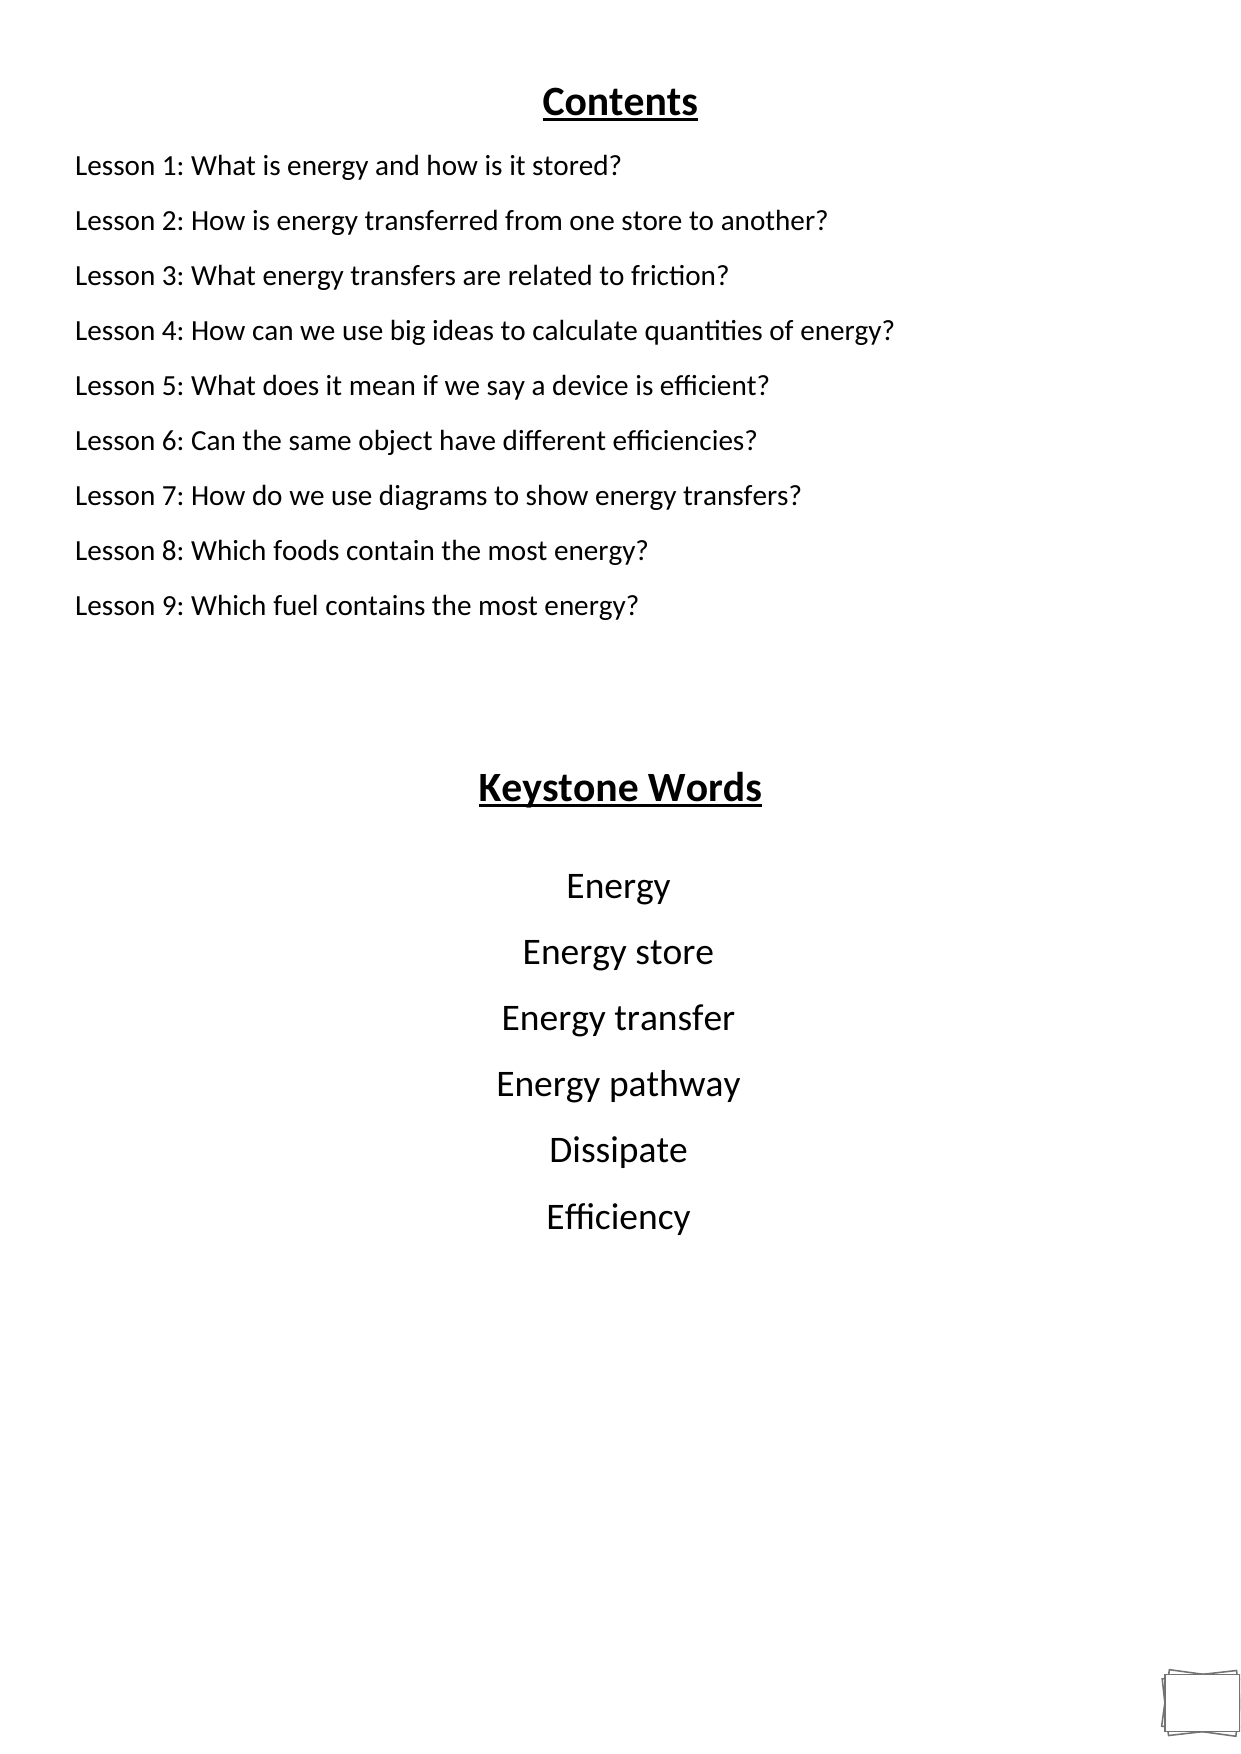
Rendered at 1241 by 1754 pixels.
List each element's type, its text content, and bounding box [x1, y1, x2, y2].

text Lesson 9: Which fuel contains the most energy? [75, 587, 1165, 623]
text Lesson 2: How is energy transferred from one store to another? [75, 202, 1165, 237]
text Lesson 3: What energy transfers are related to friction? [75, 257, 1165, 292]
text Lesson 1: What is energy and how is it stored? [75, 147, 1165, 182]
text Lesson 7: How do we use diagrams to show energy transfers? [75, 477, 1165, 513]
text Contents [75, 75, 1165, 126]
text Lesson 8: Which foods contain the most energy? [75, 532, 1165, 568]
text Lesson 4: How can we use big ideas to calculate quantities of energy? [75, 312, 1165, 347]
text Keystone Words [75, 761, 1165, 812]
text Lesson 5: What does it mean if we say a device is efficient? [75, 367, 1165, 403]
text Lesson 6: Can the same object have different efficiencies? [75, 422, 1165, 458]
